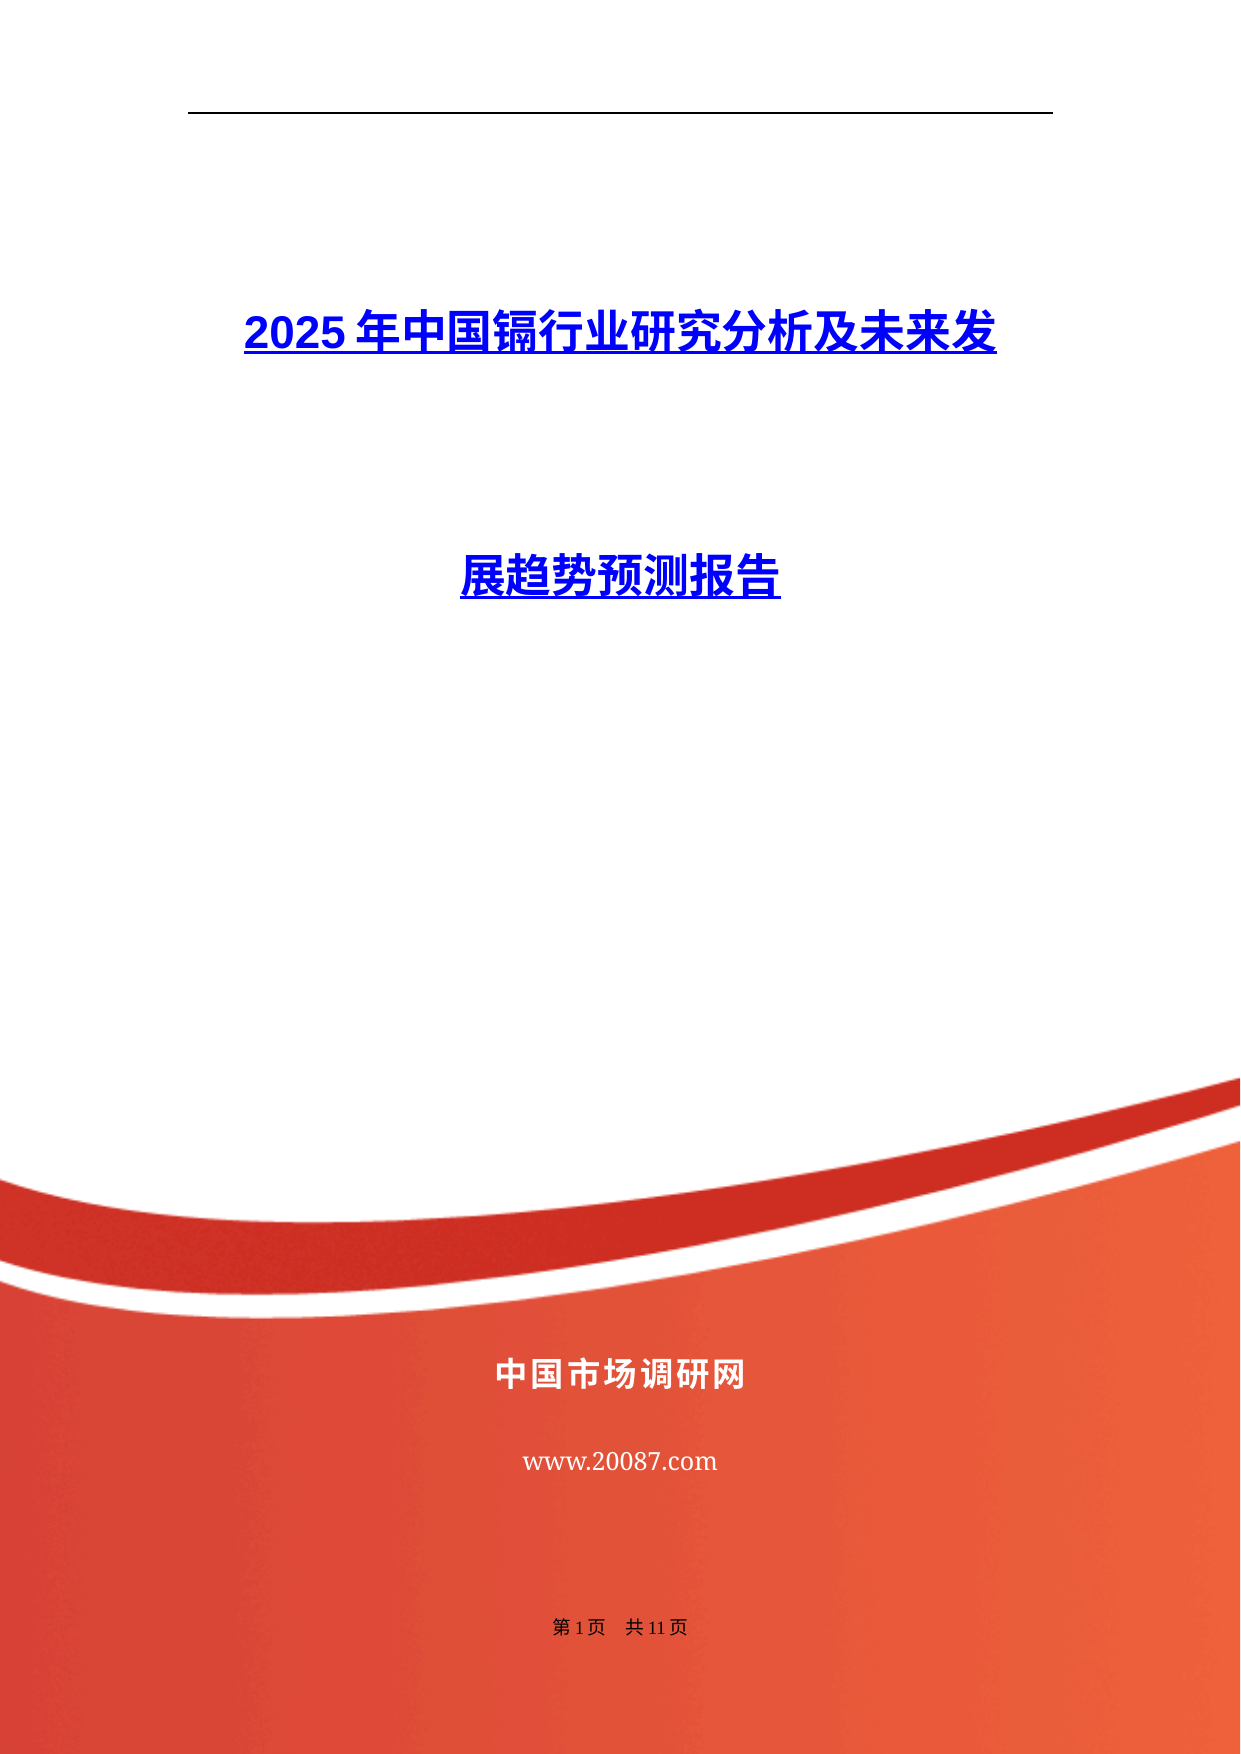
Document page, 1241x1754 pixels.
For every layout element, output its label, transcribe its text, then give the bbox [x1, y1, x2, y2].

text www.20087.com [187, 1428, 1053, 1493]
table_header 2025年中国镉行业研究分析及未来发展趋势预测报告 [188, 207, 1053, 773]
subtitle 中国市场调研网 [187, 1339, 1053, 1404]
picture [0, 1006, 1241, 1754]
